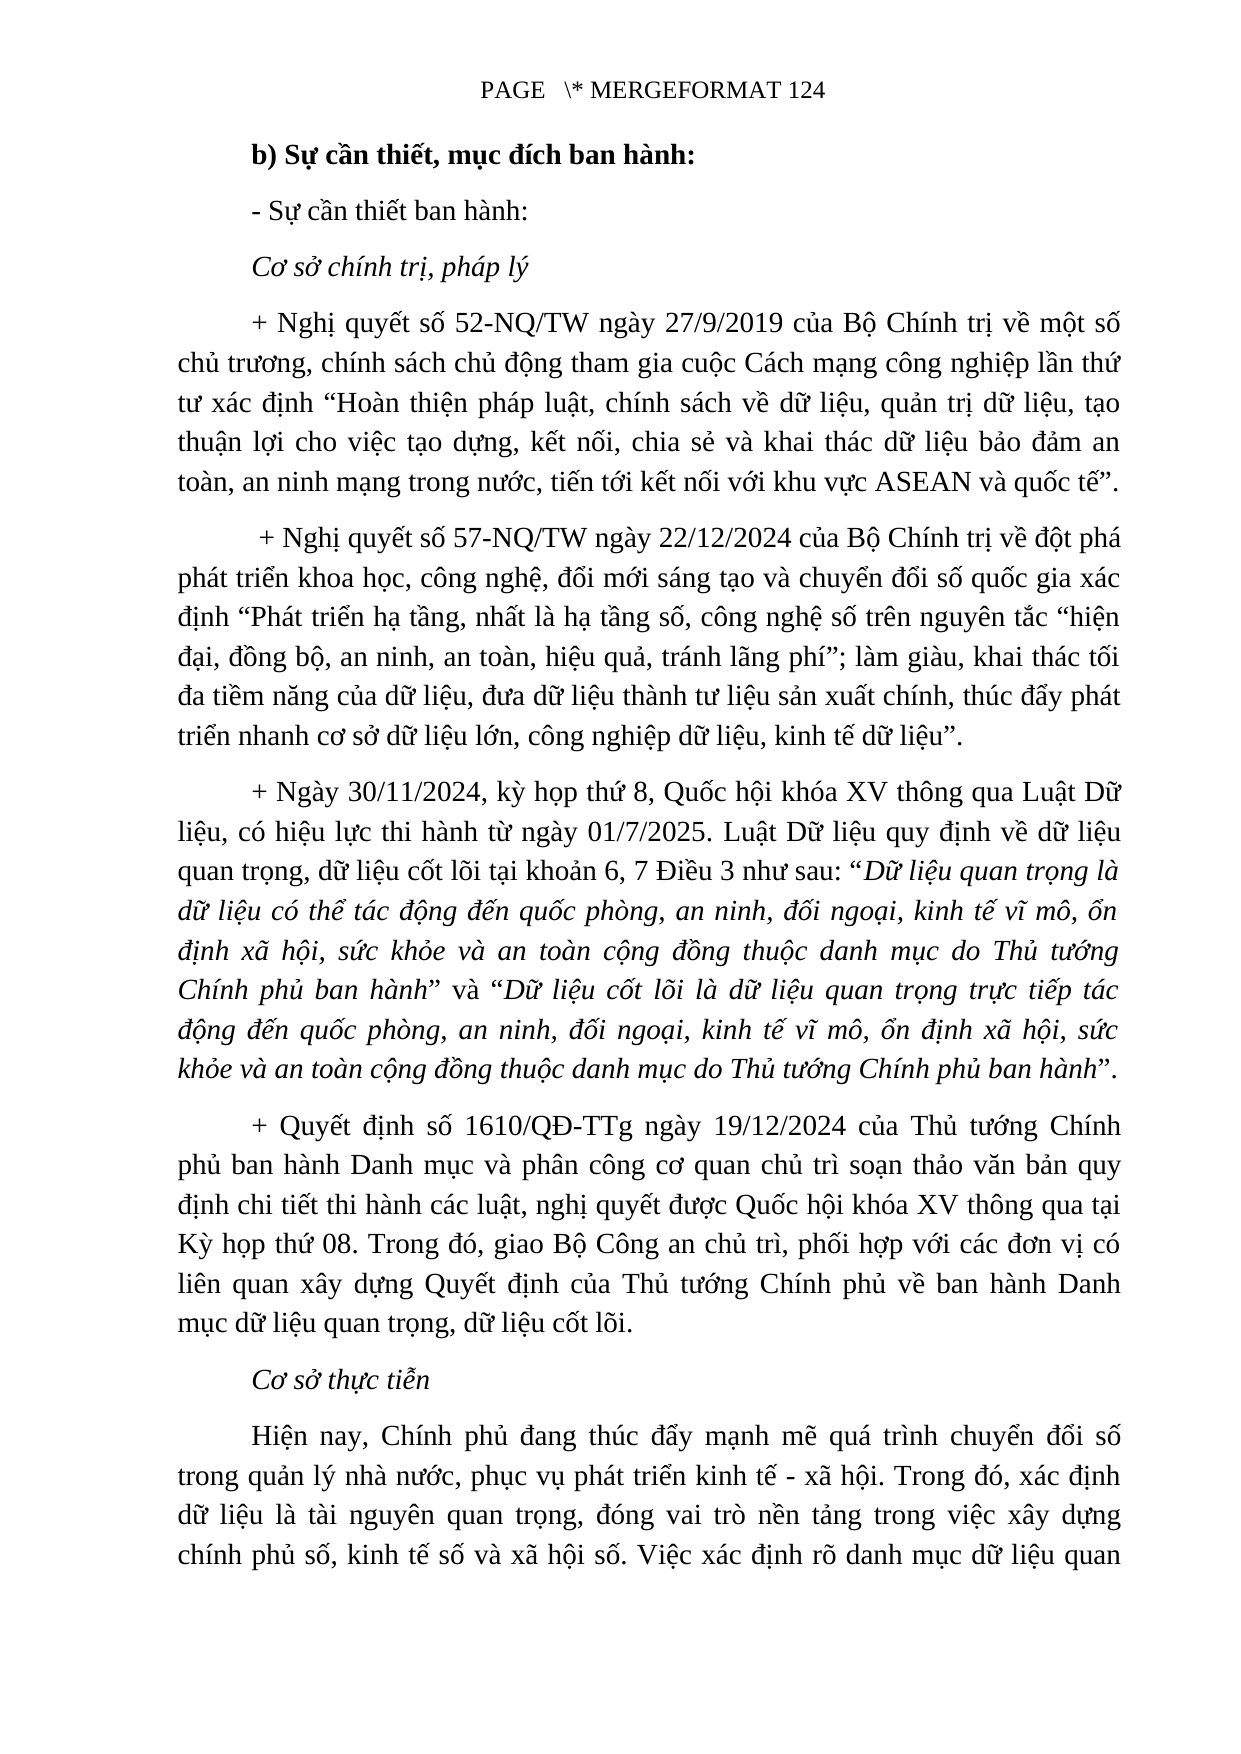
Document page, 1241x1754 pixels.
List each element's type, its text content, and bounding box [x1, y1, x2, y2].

text Cơ sở thực tiễn [177, 1357, 1122, 1397]
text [177, 1414, 1122, 1572]
text Cơ sở chính trị, pháp lý [177, 245, 1122, 284]
text + Quyết định số 1610/QĐ-TTg ngày 19/12/2024 của Thủ tướng Chính phủ ban hành Danh mục và phân công cơ quan chủ trì soạn thảo văn bản quy định chi tiết thi hành các luật, nghị quyết được Quốc hội khóa XV thông qua tại Kỳ họp thứ 08. Trong đó, giao Bộ Công an chủ trì, phối hợp với các đơn vị có liên quan xây dựng Quyết định của Thủ tướng Chính phủ về ban hành Danh mục dữ liệu quan trọng, dữ liệu cốt lõi. [177, 1103, 1122, 1341]
text + Nghị quyết số 52-NQ/TW ngày 27/9/2019 của Bộ Chính trị về một số chủ trương, chính sách chủ động tham gia cuộc Cách mạng công nghiệp lần thứ tư xác định “Hoàn thiện pháp luật, chính sách về dữ liệu, quản trị dữ liệu, tạo thuận lợi cho việc tạo dựng, kết nối, chia sẻ và khai thác dữ liệu bảo đảm an toàn, an ninh mạng trong nước, tiến tới kết nối với khu vực ASEAN và quốc tế”. [177, 301, 1122, 499]
text + Ngày 30/11/2024, kỳ họp thứ 8, Quốc hội khóa XV thông qua Luật Dữ liệu, có hiệu lực thi hành từ ngày 01/7/2025. Luật Dữ liệu quy định về dữ liệu quan trọng, dữ liệu cốt lõi tại khoản 6, 7 Điều 3 như sau: “Dữ liệu quan trọng là dữ liệu có thể tác động đến quốc phòng, an ninh, đối ngoại, kinh tế vĩ mô, ổn định xã hội, sức khỏe và an toàn cộng đồng thuộc danh mục do Thủ tướng Chính phủ ban hành” và “Dữ liệu cốt lõi là dữ liệu quan trọng trực tiếp tác động đến quốc phòng, an ninh, đối ngoại, kinh tế vĩ mô, ổn định xã hội, sức khỏe và an toàn cộng đồng thuộc danh mục do Thủ tướng Chính phủ ban hành”. [177, 770, 1122, 1087]
text b) Sự cần thiết, mục đích ban hành: [177, 132, 1122, 172]
text + Nghị quyết số 57-NQ/TW ngày 22/12/2024 của Bộ Chính trị về đột phá phát triển khoa học, công nghệ, đổi mới sáng tạo và chuyển đổi số quốc gia xác định “Phát triển hạ tầng, nhất là hạ tầng số, công nghệ số trên nguyên tắc “hiện đại, đồng bộ, an ninh, an toàn, hiệu quả, tránh lãng phí”; làm giàu, khai thác tối đa tiềm năng của dữ liệu, đưa dữ liệu thành tư liệu sản xuất chính, thúc đẩy phát triển nhanh cơ sở dữ liệu lớn, công nghiệp dữ liệu, kinh tế dữ liệu”. [177, 516, 1122, 753]
text - Sự cần thiết ban hành: [177, 189, 1122, 228]
